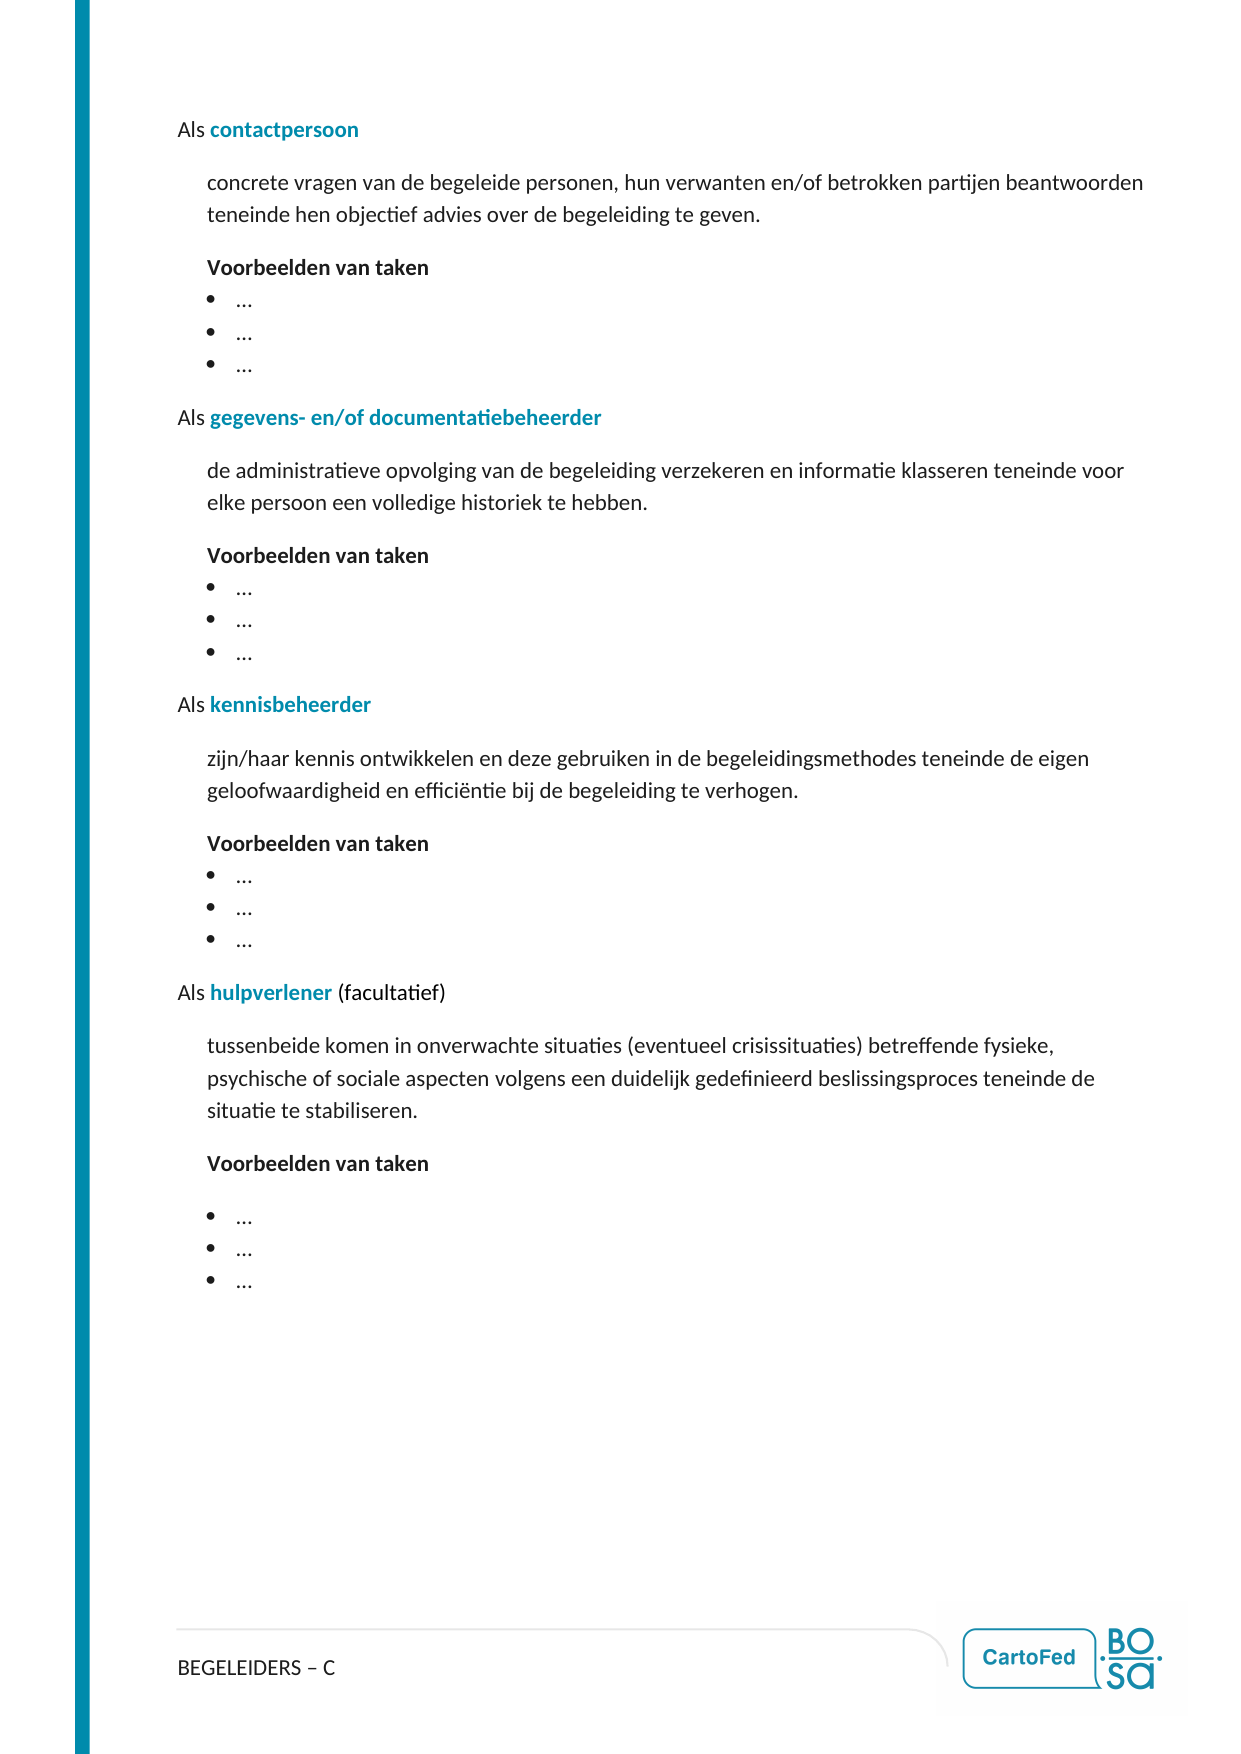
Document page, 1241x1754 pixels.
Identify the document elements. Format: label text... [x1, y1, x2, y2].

list … [207, 1266, 1152, 1294]
text Voorbeelden van taken [207, 541, 1152, 569]
list … [207, 573, 1152, 601]
text concrete vragen van de begeleide personen, hun verwanten en/of betrokken partijen beantwoorden teneinde hen objectief advies over de begeleiding te geven. [207, 168, 1152, 228]
text Voorbeelden van taken [207, 1149, 1152, 1177]
list … [207, 1202, 1152, 1230]
text Voorbeelden van taken [207, 253, 1152, 281]
text Als kennisbeheerder [177, 691, 1152, 719]
text tussenbeide komen in onverwachte situaties (eventueel crisissituaties) betreffende fysieke, psychische of sociale aspecten volgens een duidelijk gedefinieerd beslissingsproces teneinde de situatie te stabiliseren. [207, 1031, 1152, 1124]
list … [207, 350, 1152, 378]
list … [207, 1234, 1152, 1262]
list … [207, 893, 1152, 921]
list … [207, 861, 1152, 889]
picture [936, 1601, 1189, 1716]
text Als hulpverlener (facultatief) [177, 978, 1152, 1006]
list … [207, 638, 1152, 666]
text de administratieve opvolging van de begeleiding verzekeren en informatie klasseren teneinde voor elke persoon een volledige historiek te hebben. [207, 456, 1152, 516]
list … [207, 925, 1152, 953]
list … [207, 605, 1152, 633]
list … [207, 285, 1152, 313]
text Voorbeelden van taken [207, 829, 1152, 857]
text Als contactpersoon [177, 115, 1152, 143]
text zijn/haar kennis ontwikkelen en deze gebruiken in de begeleidingsmethodes teneinde de eigen geloofwaardigheid en efficiëntie bij de begeleiding te verhogen. [207, 744, 1152, 804]
text Als gegevens- en/of documentatiebeheerder [177, 403, 1152, 431]
list … [207, 318, 1152, 346]
